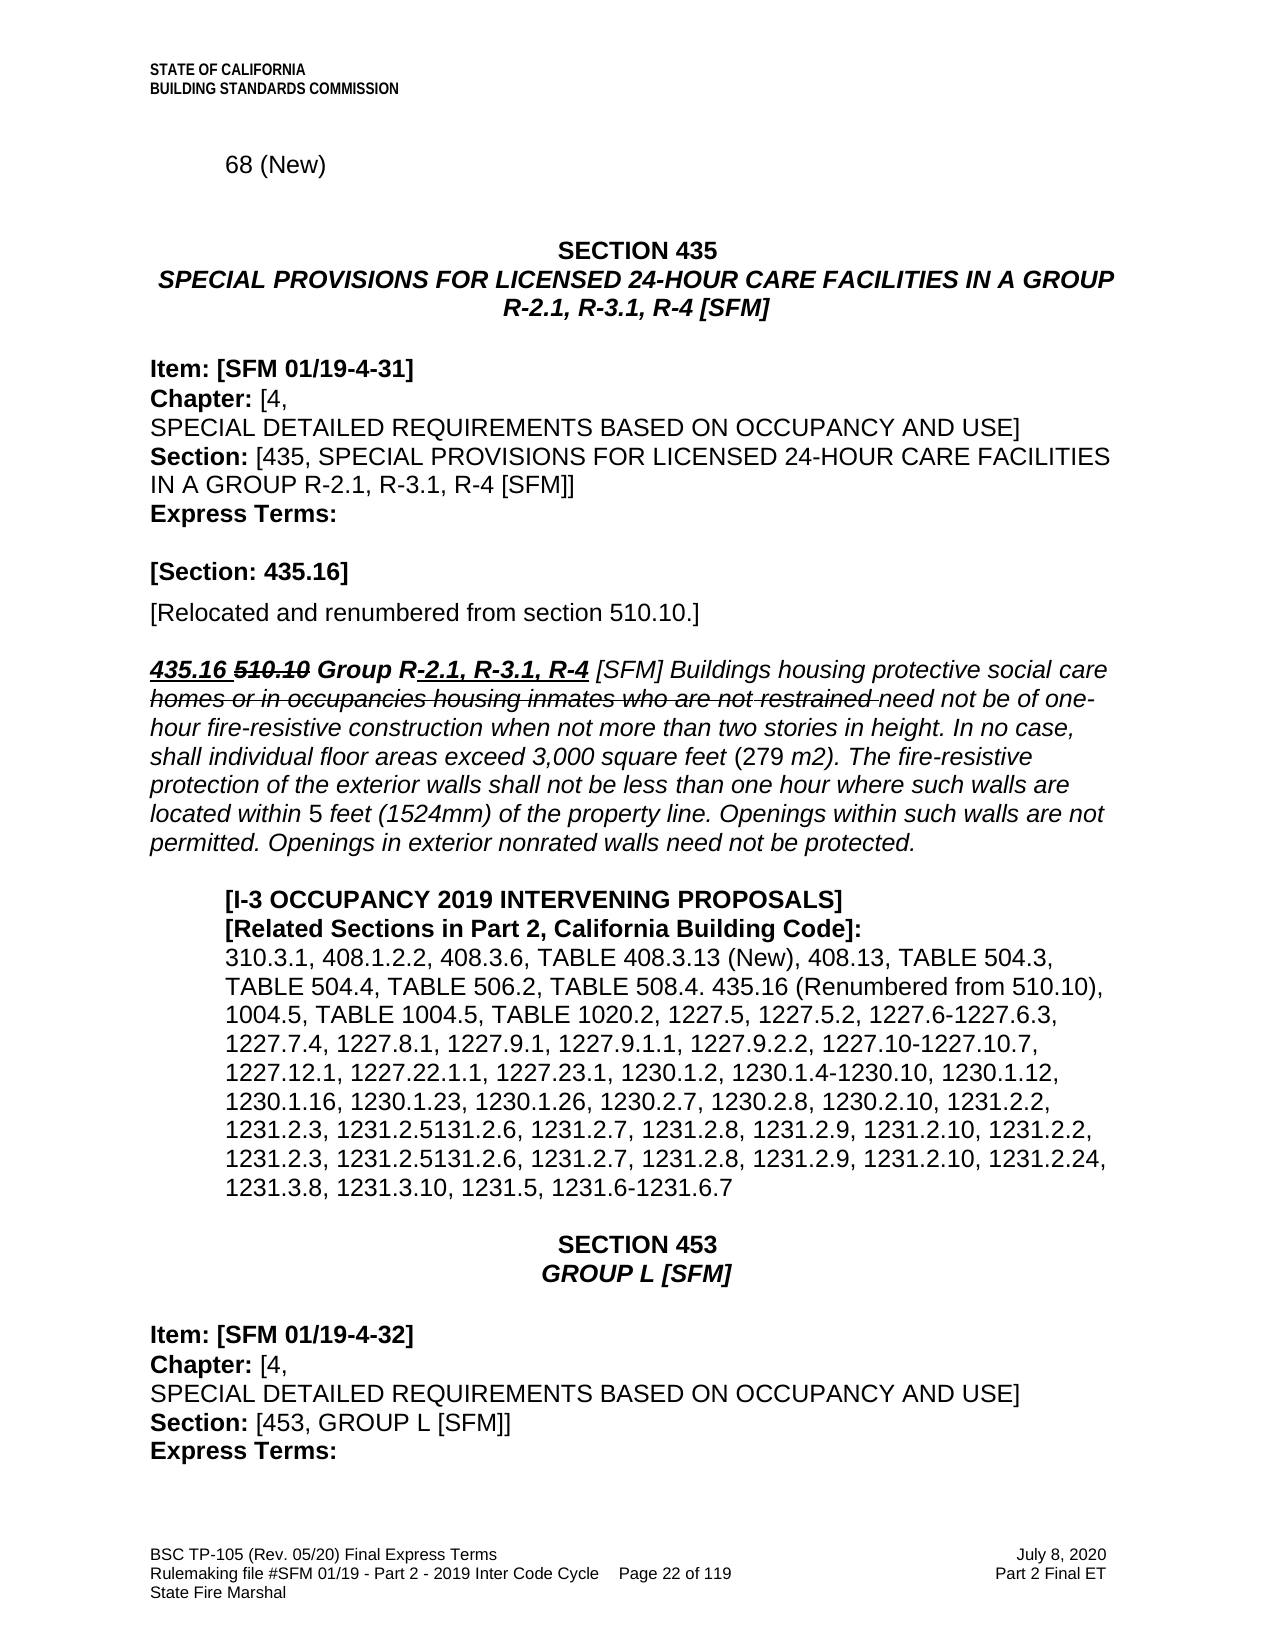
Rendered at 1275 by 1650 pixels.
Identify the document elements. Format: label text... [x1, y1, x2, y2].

subtitle Item: [SFM 01/19-4-31] [150, 351, 1125, 384]
text Section: [435, SPECIAL PROVISIONS FOR LICENSED 24-HOUR CARE FACILITIES IN A GROUP R-2.1, R-3.1, R-4 [SFM]] [150, 442, 1125, 499]
text [Relocated and renumbered from section 510.10.] [150, 598, 1125, 627]
subtitle [Section: 435.16] [150, 557, 1125, 586]
text Chapter: [4, [150, 384, 1125, 413]
text Express Terms: [150, 1436, 1125, 1465]
text Section: [453, GROUP L [SFM]] [150, 1408, 1125, 1436]
text Chapter: [4, [150, 1350, 1125, 1379]
text SPECIAL DETAILED REQUIREMENTS BASED ON OCCUPANCY AND USE] [150, 1379, 1125, 1408]
text 310.3.1, 408.1.2.2, 408.3.6, TABLE 408.3.13 (New), 408.13, TABLE 504.3, TABLE 504.4, TABLE 506.2, TABLE 508.4. 435.16 (Renumbered from 510.10), 1004.5, TABLE 1004.5, TABLE 1020.2, 1227.5, 1227.5.2, 1227.6-1227.6.3, 1227.7.4, 1227.8.1, 1227.9.1, 1227.9.1.1, 1227.9.2.2, 1227.10-1227.10.7, 1227.12.1, 1227.22.1.1, 1227.23.1, 1230.1.2, 1230.1.4-1230.10, 1230.1.12, 1230.1.16, 1230.1.23, 1230.1.26, 1230.2.7, 1230.2.8, 1230.2.10, 1231.2.2, 1231.2.3, 1231.2.5131.2.6, 1231.2.7, 1231.2.8, 1231.2.9, 1231.2.10, 1231.2.2, 1231.2.3, 1231.2.5131.2.6, 1231.2.7, 1231.2.8, 1231.2.9, 1231.2.10, 1231.2.24, 1231.3.8, 1231.3.10, 1231.5, 1231.6-1231.6.7 [225, 943, 1125, 1202]
text [Related Sections in Part 2, California Building Code]: [150, 914, 1125, 943]
text [I-3 OCCUPANCY 2019 INTERVENING PROPOSALS] [150, 886, 1125, 914]
text SECTION 453 [150, 1231, 1125, 1259]
text GROUP L [SFM] [150, 1259, 1125, 1288]
text Express Terms: [150, 499, 1125, 528]
text SPECIAL PROVISIONS FOR LICENSED 24-HOUR CARE FACILITIES IN A GROUP R-2.1, R-3.1, R-4 [SFM] [150, 265, 1125, 322]
text 435.16 510.10 Group R-2.1, R-3.1, R-4 [SFM] Buildings housing protective social care homes or in occupancies housing inmates who are not restrained need not be of one-hour fire-resistive construction when not more than two stories in height. In no case, shall individual floor areas exceed 3,000 square feet (279 m2). The fire-resistive protection of the exterior walls shall not be less than one hour where such walls are located within 5 feet (1524mm) of the property line. Openings within such walls are not permitted. Openings in exterior nonrated walls need not be protected. [150, 656, 1125, 857]
text SECTION 435 [150, 236, 1125, 265]
text SPECIAL DETAILED REQUIREMENTS BASED ON OCCUPANCY AND USE] [150, 413, 1125, 442]
subtitle Item: [SFM 01/19-4-32] [150, 1317, 1125, 1350]
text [225, 150, 1125, 179]
